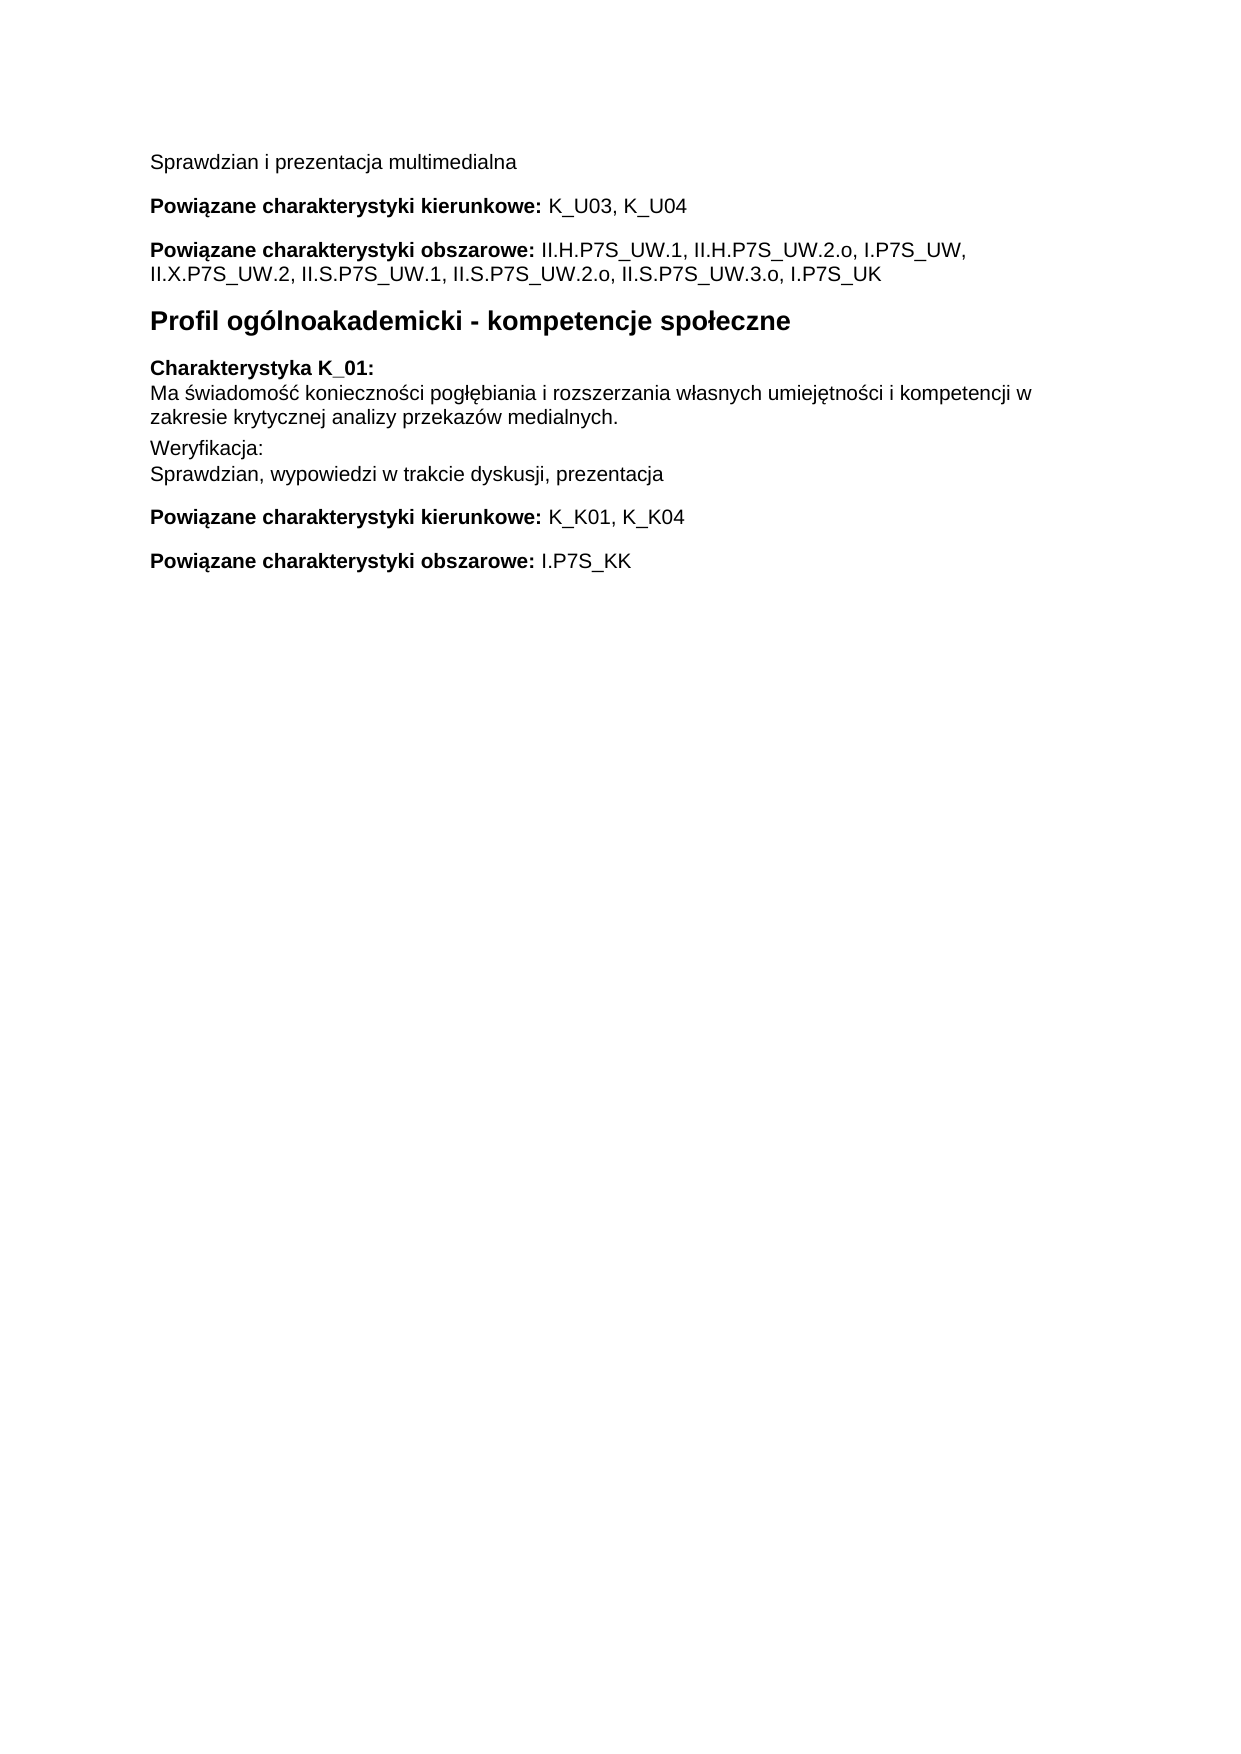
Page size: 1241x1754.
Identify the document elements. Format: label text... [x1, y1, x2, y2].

text Charakterystyka K_01: [150, 356, 1090, 380]
text Powiązane charakterystyki kierunkowe: K_K01, K_K04 [150, 505, 1090, 529]
subtitle Profil ogólnoakademicki - kompetencje społeczne [150, 305, 1090, 336]
text Powiązane charakterystyki obszarowe: II.H.P7S_UW.1, II.H.P7S_UW.2.o, I.P7S_UW, II.X.P7S_UW.2, II.S.P7S_UW.1, II.S.P7S_UW.2.o, II.S.P7S_UW.3.o, I.P7S_UK [150, 237, 1090, 285]
text Powiązane charakterystyki kierunkowe: K_U03, K_U04 [150, 194, 1090, 218]
text Sprawdzian, wypowiedzi w trakcie dyskusji, prezentacja [150, 461, 1090, 485]
text Ma świadomość konieczności pogłębiania i rozszerzania własnych umiejętności i kompetencji w zakresie krytycznej analizy przekazów medialnych. [150, 381, 1090, 429]
text Weryfikacja: [150, 435, 1090, 459]
text Sprawdzian i prezentacja multimedialna [150, 150, 1090, 174]
text Powiązane charakterystyki obszarowe: I.P7S_KK [150, 549, 1090, 573]
